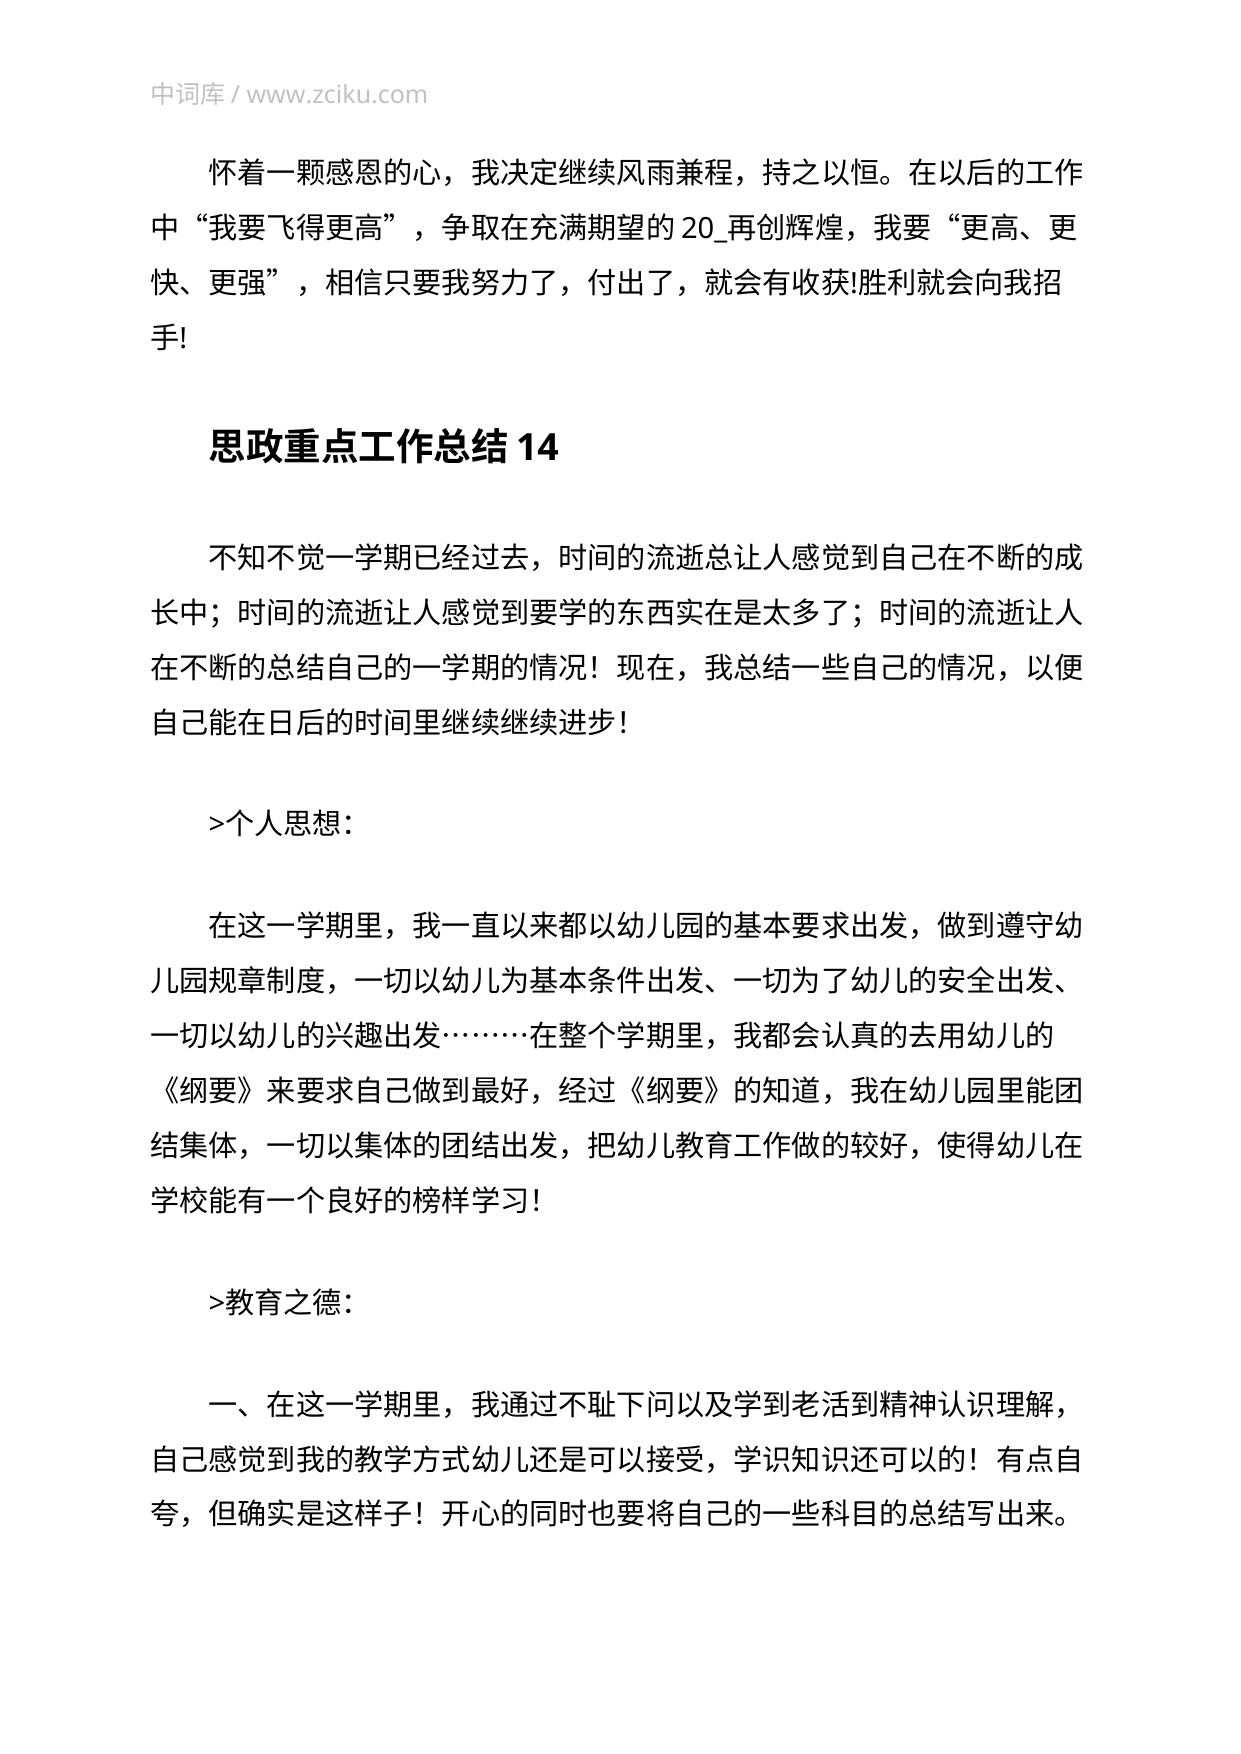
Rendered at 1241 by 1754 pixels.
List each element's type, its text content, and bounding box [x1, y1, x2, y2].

text >个人思想： [150, 801, 1090, 843]
text 一、在这一学期里，我通过不耻下问以及学到老活到精神认识理解，自己感觉到我的教学方式幼儿还是可以接受，学识知识还可以的！有点自夸，但确实是这样子！开心的同时也要将自己的一些科目的总结写出来。 [150, 1381, 1090, 1533]
text 在这一学期里，我一直以来都以幼儿园的基本要求出发，做到遵守幼儿园规章制度，一切以幼儿为基本条件出发、一切为了幼儿的安全出发、一切以幼儿的兴趣出发………在整个学期里，我都会认真的去用幼儿的《纲要》来要求自己做到最好，经过《纲要》的知道，我在幼儿园里能团结集体，一切以集体的团结出发，把幼儿教育工作做的较好，使得幼儿在学校能有一个良好的榜样学习！ [150, 903, 1090, 1220]
text 不知不觉一学期已经过去，时间的流逝总让人感觉到自己在不断的成长中；时间的流逝让人感觉到要学的东西实在是太多了；时间的流逝让人在不断的总结自己的一学期的情况！现在，我总结一些自己的情况，以便自己能在日后的时间里继续继续进步！ [150, 534, 1090, 741]
text >教育之德： [150, 1279, 1090, 1322]
text 怀着一颗感恩的心，我决定继续风雨兼程，持之以恒。在以后的工作中“我要飞得更高”，争取在充满期望的20_再创辉煌，我要“更高、更快、更强”，相信只要我努力了，付出了，就会有收获!胜利就会向我招手! [150, 150, 1090, 357]
text 思政重点工作总结14 [150, 417, 1090, 471]
